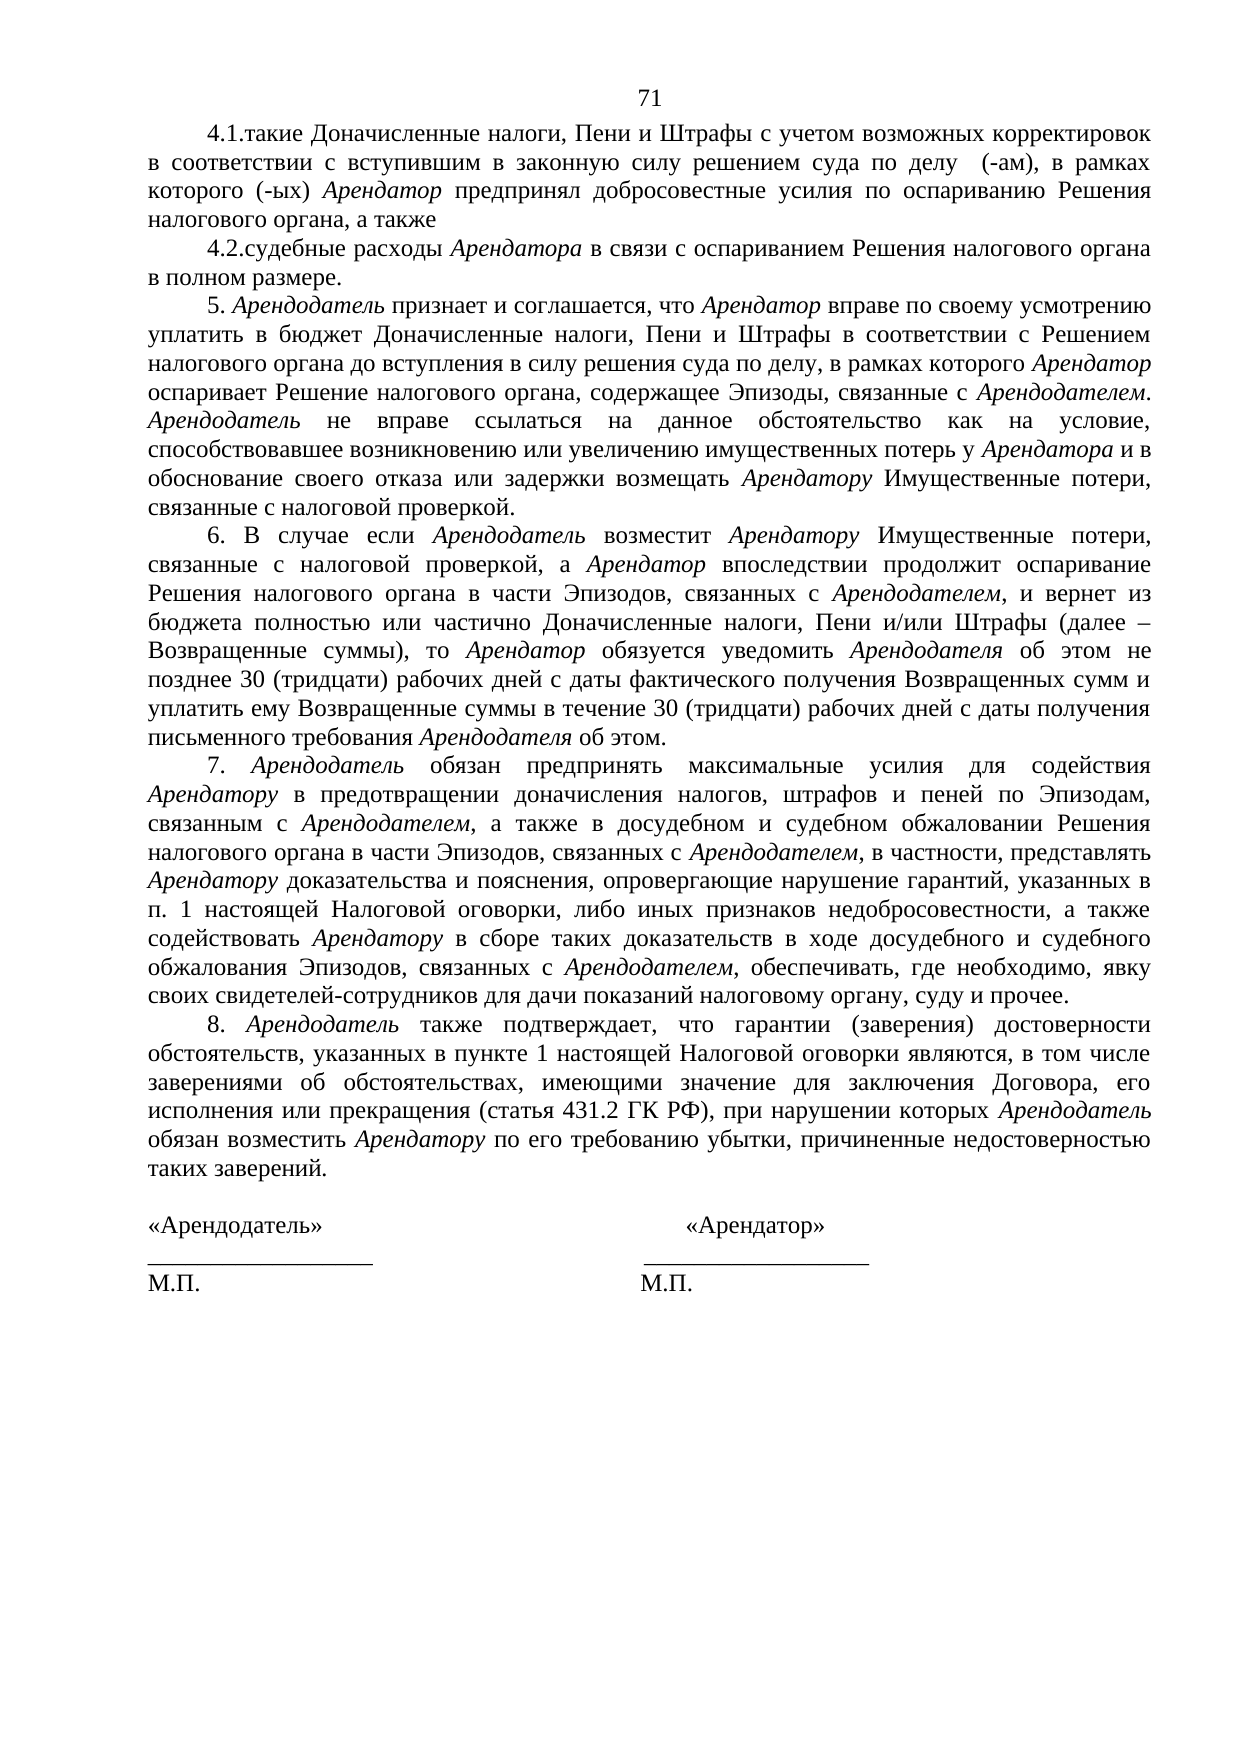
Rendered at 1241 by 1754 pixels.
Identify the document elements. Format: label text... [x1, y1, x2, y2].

text «Арендодатель» «Арендатор» [148, 1211, 1152, 1239]
text 8. Арендодатель также подтверждает, что гарантии (заверения) достоверности обстоятельств, указанных в пункте 1 настоящей Налоговой оговорки являются, в том числе заверениями об обстоятельствах, имеющими значение для заключения Договора, его исполнения или прекращения (статья 431.2 ГК РФ), при нарушении которых Арендодатель обязан возместить Арендатору по его требованию убытки, причиненные недостоверностью таких заверений. [148, 1009, 1152, 1182]
text М.П. М.П. [148, 1268, 1152, 1297]
text 4.2.судебные расходы Арендатора в связи с оспариванием Решения налогового органа в полном размере. [148, 233, 1152, 291]
text __________________ __________________ [148, 1239, 1152, 1268]
text 5. Арендодатель признает и соглашается, что Арендатор вправе по своему усмотрению уплатить в бюджет Доначисленные налоги, Пени и Штрафы в соответствии с Решением налогового органа до вступления в силу решения суда по делу, в рамках которого Арендатор оспаривает Решение налогового органа, содержащее Эпизоды, связанные с Арендодателем. Арендодатель не вправе ссылаться на данное обстоятельство как на условие, способствовавшее возникновению или увеличению имущественных потерь у Арендатора и в обоснование своего отказа или задержки возмещать Арендатору Имущественные потери, связанные с налоговой проверкой. [148, 291, 1152, 521]
text 7. Арендодатель обязан предпринять максимальные усилия для содействия Арендатору в предотвращении доначисления налогов, штрафов и пеней по Эпизодам, связанным с Арендодателем, а также в досудебном и судебном обжаловании Решения налогового органа в части Эпизодов, связанных с Арендодателем, в частности, представлять Арендатору доказательства и пояснения, опровергающие нарушение гарантий, указанных в п. 1 настоящей Налоговой оговорки, либо иных признаков недобросовестности, а также содействовать Арендатору в сборе таких доказательств в ходе досудебного и судебного обжалования Эпизодов, связанных с Арендодателем, обеспечивать, где необходимо, явку своих свидетелей-сотрудников для дачи показаний налоговому органу, суду и прочее. [148, 751, 1152, 1009]
text 6. В случае если Арендодатель возместит Арендатору Имущественные потери, связанные с налоговой проверкой, а Арендатор впоследствии продолжит оспаривание Решения налогового органа в части Эпизодов, связанных с Арендодателем, и вернет из бюджета полностью или частично Доначисленные налоги, Пени и/или Штрафы (далее – Возвращенные суммы), то Арендатор обязуется уведомить Арендодателя об этом не позднее 30 (тридцати) рабочих дней с даты фактического получения Возвращенных сумм и уплатить ему Возвращенные суммы в течение 30 (тридцати) рабочих дней с даты получения письменного требования Арендодателя об этом. [148, 521, 1152, 751]
text 4.1.такие Доначисленные налоги, Пени и Штрафы с учетом возможных корректировок в соответствии с вступившим в законную силу решением суда по делу (-ам), в рамках которого (-ых) Арендатор предпринял добросовестные усилия по оспариванию Решения налогового органа, а также [148, 118, 1152, 233]
